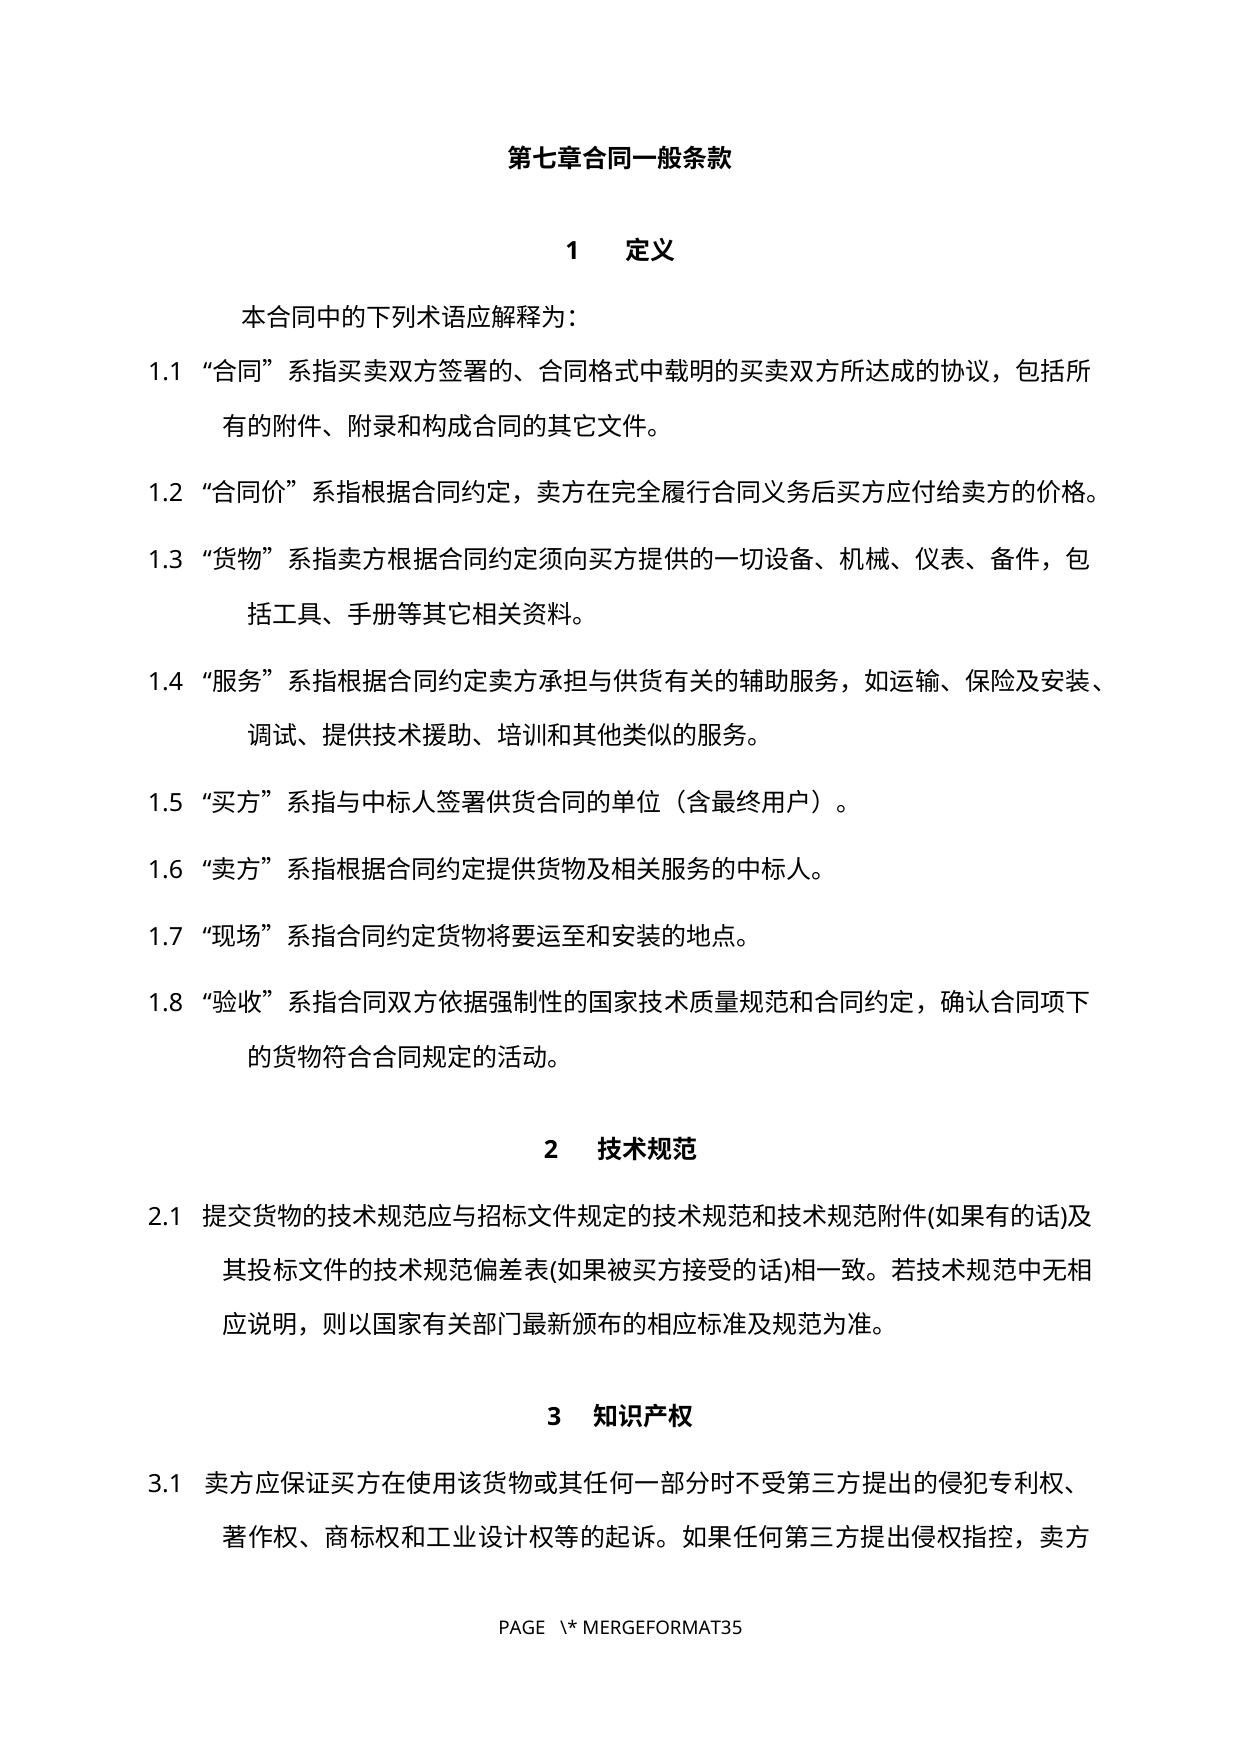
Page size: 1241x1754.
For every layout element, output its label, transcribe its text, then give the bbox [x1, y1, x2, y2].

subtitle 1 定义 [148, 230, 1092, 267]
text 1.2 “合同价”系指根据合同约定，卖方在完全履行合同义务后买方应付给卖方的价格。 [148, 473, 1092, 509]
text 1.7 “现场”系指合同约定货物将要运至和安装的地点。 [148, 916, 1092, 952]
text 1.6 “卖方”系指根据合同约定提供货物及相关服务的中标人。 [148, 849, 1092, 885]
text 1.1 “合同”系指买卖双方签署的、合同格式中载明的买卖双方所达成的协议，包括所有的附件、附录和构成合同的其它文件。 [148, 352, 1092, 442]
subtitle 3 知识产权 [148, 1397, 1092, 1433]
text 本合同中的下列术语应解释为： [241, 297, 1092, 333]
text 1.3 “货物”系指卖方根据合同约定须向买方提供的一切设备、机械、仪表、备件，包括工具、手册等其它相关资料。 [148, 540, 1092, 630]
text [148, 1463, 1092, 1554]
text 2.1 提交货物的技术规范应与招标文件规定的技术规范和技术规范附件(如果有的话)及其投标文件的技术规范偏差表(如果被买方接受的话)相一致。若技术规范中无相应说明，则以国家有关部门最新颁布的相应标准及规范为准。 [148, 1196, 1092, 1341]
subtitle 2 技术规范 [148, 1129, 1092, 1165]
text 1.4 “服务”系指根据合同约定卖方承担与供货有关的辅助服务，如运输、保险及安装、调试、提供技术援助、培训和其他类似的服务。 [148, 661, 1092, 752]
text 1.8 “验收”系指合同双方依据强制性的国家技术质量规范和合同约定，确认合同项下的货物符合合同规定的活动。 [148, 983, 1092, 1073]
text 1.5 “买方”系指与中标人签署供货合同的单位（含最终用户）。 [148, 782, 1092, 818]
subtitle 第七章合同一般条款 [148, 138, 1092, 175]
